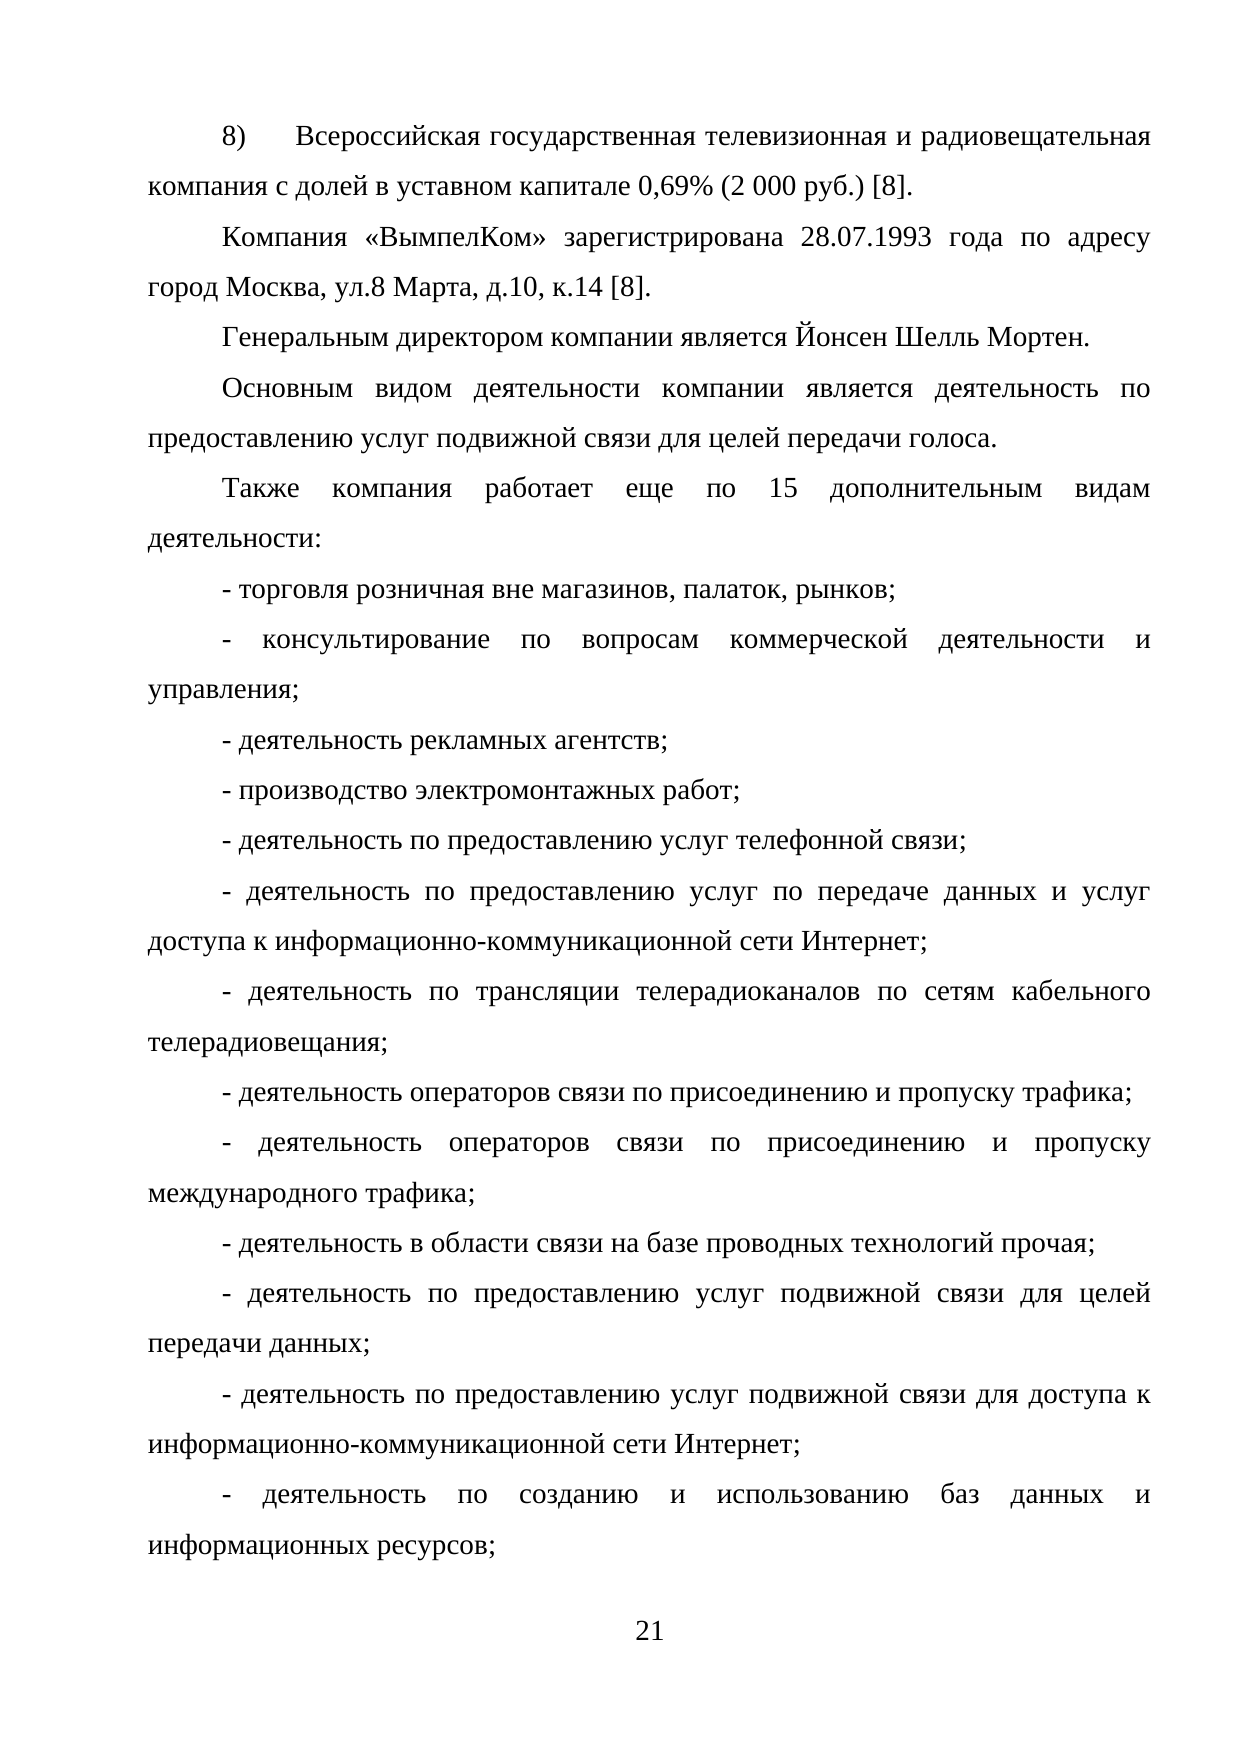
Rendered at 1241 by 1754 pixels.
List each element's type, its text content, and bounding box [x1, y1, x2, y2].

text Основным видом деятельности компании является деятельность по предоставлению услуг подвижной связи для целей передачи голоса. [148, 370, 1152, 453]
text - деятельность операторов связи по присоединению и пропуску международного трафика; [148, 1124, 1152, 1208]
text - деятельность в области связи на базе проводных технологий прочая; [148, 1225, 1152, 1258]
text - деятельность рекламных агентств; [148, 722, 1152, 755]
text - торговля розничная вне магазинов, палаток, рынков; [148, 571, 1152, 604]
text - деятельность по предоставлению услуг подвижной связи для целей передачи данных; [148, 1275, 1152, 1359]
text - деятельность по предоставлению услуг по передаче данных и услуг доступа к информационно-коммуникационной сети Интернет; [148, 873, 1152, 957]
text - деятельность по предоставлению услуг подвижной связи для доступа к информационно-коммуникационной сети Интернет; [148, 1376, 1152, 1460]
list Всероссийская государственная телевизионная и радиовещательная компания с долей в уставном капитале 0,69% (2 000 руб.) [8]. [148, 118, 1152, 202]
text Генеральным директором компании является Йонсен Шелль Мортен. [148, 319, 1152, 353]
text Также компания работает еще по 15 дополнительным видам деятельности: [148, 470, 1152, 554]
text Компания «ВымпелКом» зарегистрирована 28.07.1993 года по адресу город Москва, ул.8 Марта, д.10, к.14 [8]. [148, 219, 1152, 303]
text - деятельность по созданию и использованию баз данных и информационных ресурсов; [148, 1477, 1152, 1560]
text - деятельность операторов связи по присоединению и пропуску трафика; [148, 1074, 1152, 1108]
text - производство электромонтажных работ; [148, 772, 1152, 806]
text - деятельность по трансляции телерадиоканалов по сетям кабельного телерадиовещания; [148, 973, 1152, 1057]
text - консультирование по вопросам коммерческой деятельности и управления; [148, 621, 1152, 705]
text - деятельность по предоставлению услуг телефонной связи; [148, 822, 1152, 856]
